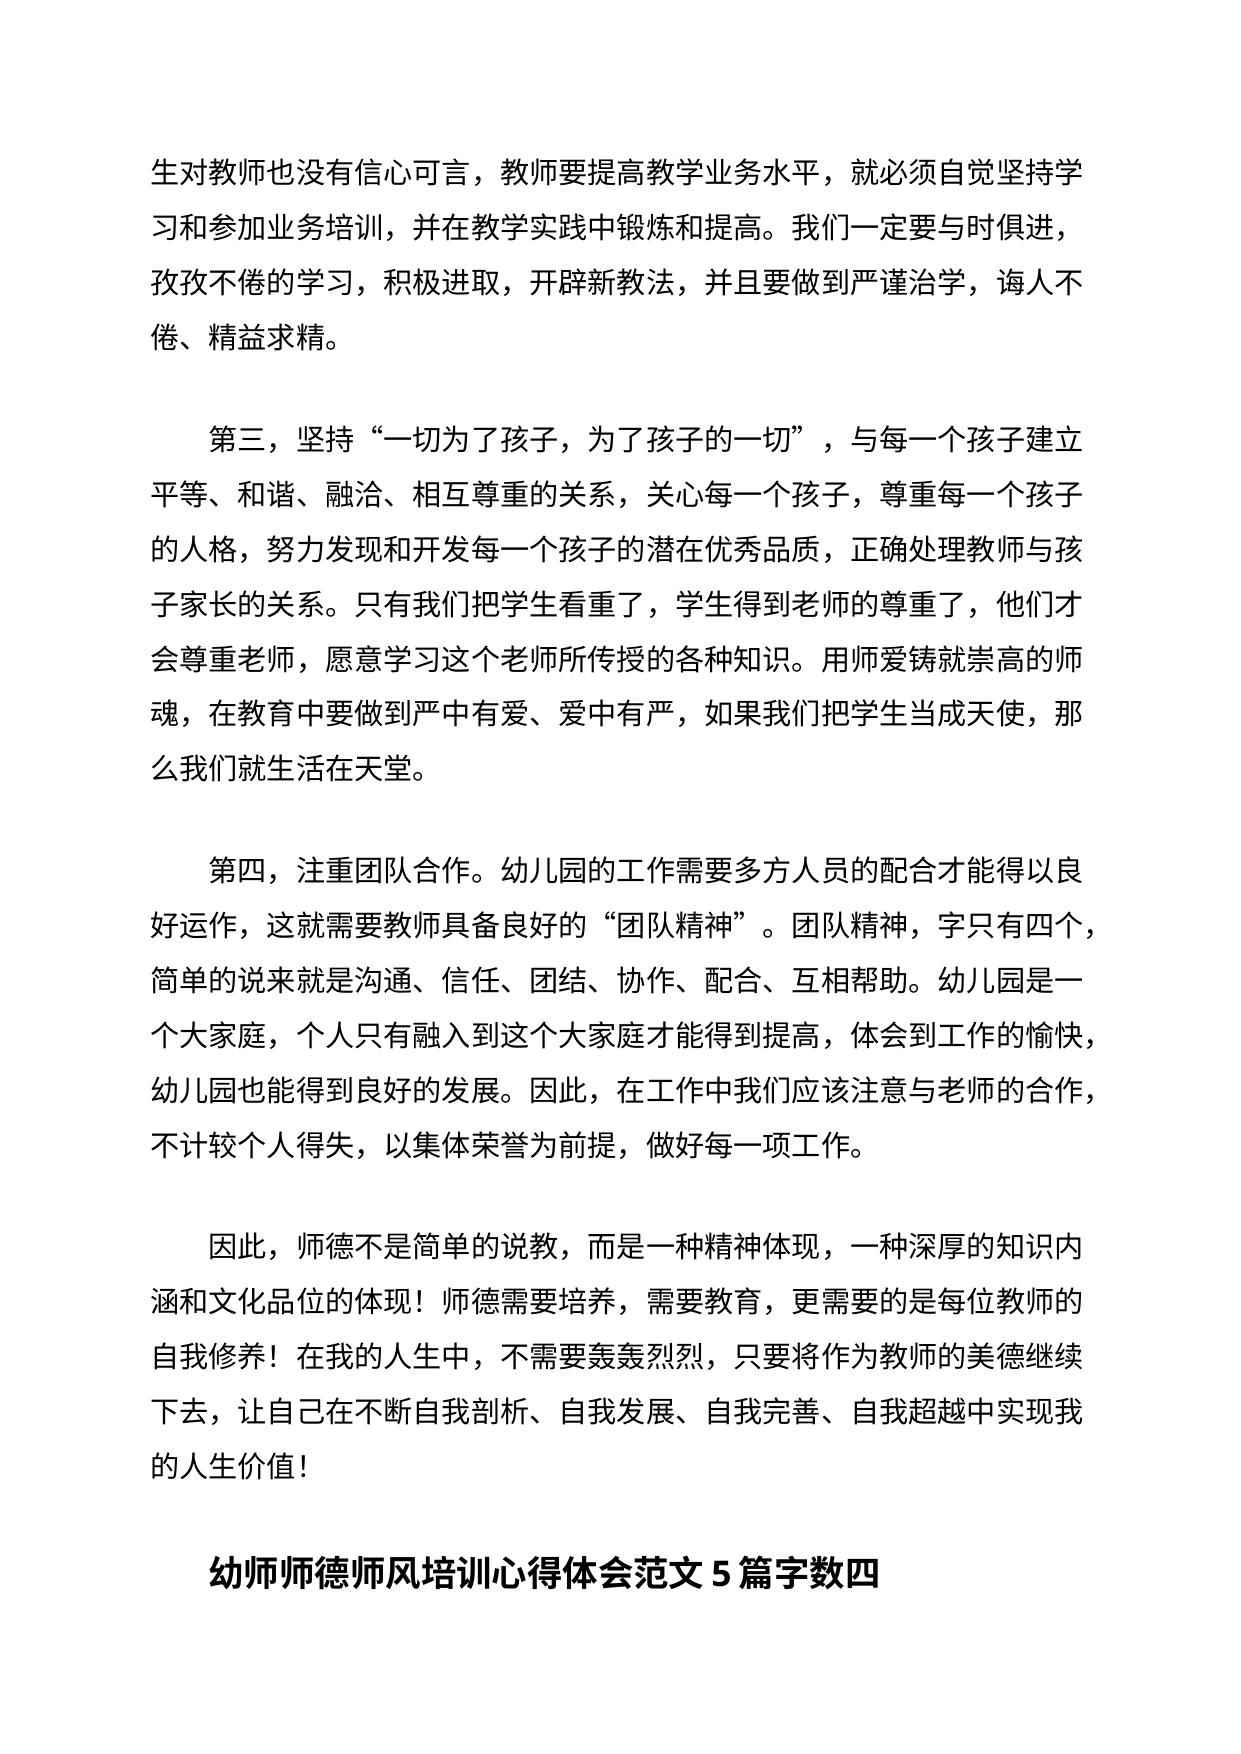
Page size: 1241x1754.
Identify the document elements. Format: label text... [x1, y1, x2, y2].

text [150, 150, 1090, 357]
text 幼师师德师风培训心得体会范文5篇字数四 [150, 1545, 1090, 1597]
text 因此，师德不是简单的说教，而是一种精神体现，一种深厚的知识内涵和文化品位的体现！师德需要培养，需要教育，更需要的是每位教师的自我修养！在我的人生中，不需要轰轰烈烈，只要将作为教师的美德继续下去，让自己在不断自我剖析、自我发展、自我完善、自我超越中实现我的人生价值！ [150, 1224, 1090, 1486]
text 第四，注重团队合作。幼儿园的工作需要多方人员的配合才能得以良好运作，这就需要教师具备良好的“团队精神”。团队精神，字只有四个，简单的说来就是沟通、信任、团结、协作、配合、互相帮助。幼儿园是一个大家庭，个人只有融入到这个大家庭才能得到提高，体会到工作的愉快，幼儿园也能得到良好的发展。因此，在工作中我们应该注意与老师的合作，不计较个人得失，以集体荣誉为前提，做好每一项工作。 [150, 848, 1090, 1164]
text 第三，坚持“一切为了孩子，为了孩子的一切”，与每一个孩子建立平等、和谐、融洽、相互尊重的关系，关心每一个孩子，尊重每一个孩子的人格，努力发现和开发每一个孩子的潜在优秀品质，正确处理教师与孩子家长的关系。只有我们把学生看重了，学生得到老师的尊重了，他们才会尊重老师，愿意学习这个老师所传授的各种知识。用师爱铸就崇高的师魂，在教育中要做到严中有爱、爱中有严，如果我们把学生当成天使，那么我们就生活在天堂。 [150, 416, 1090, 788]
